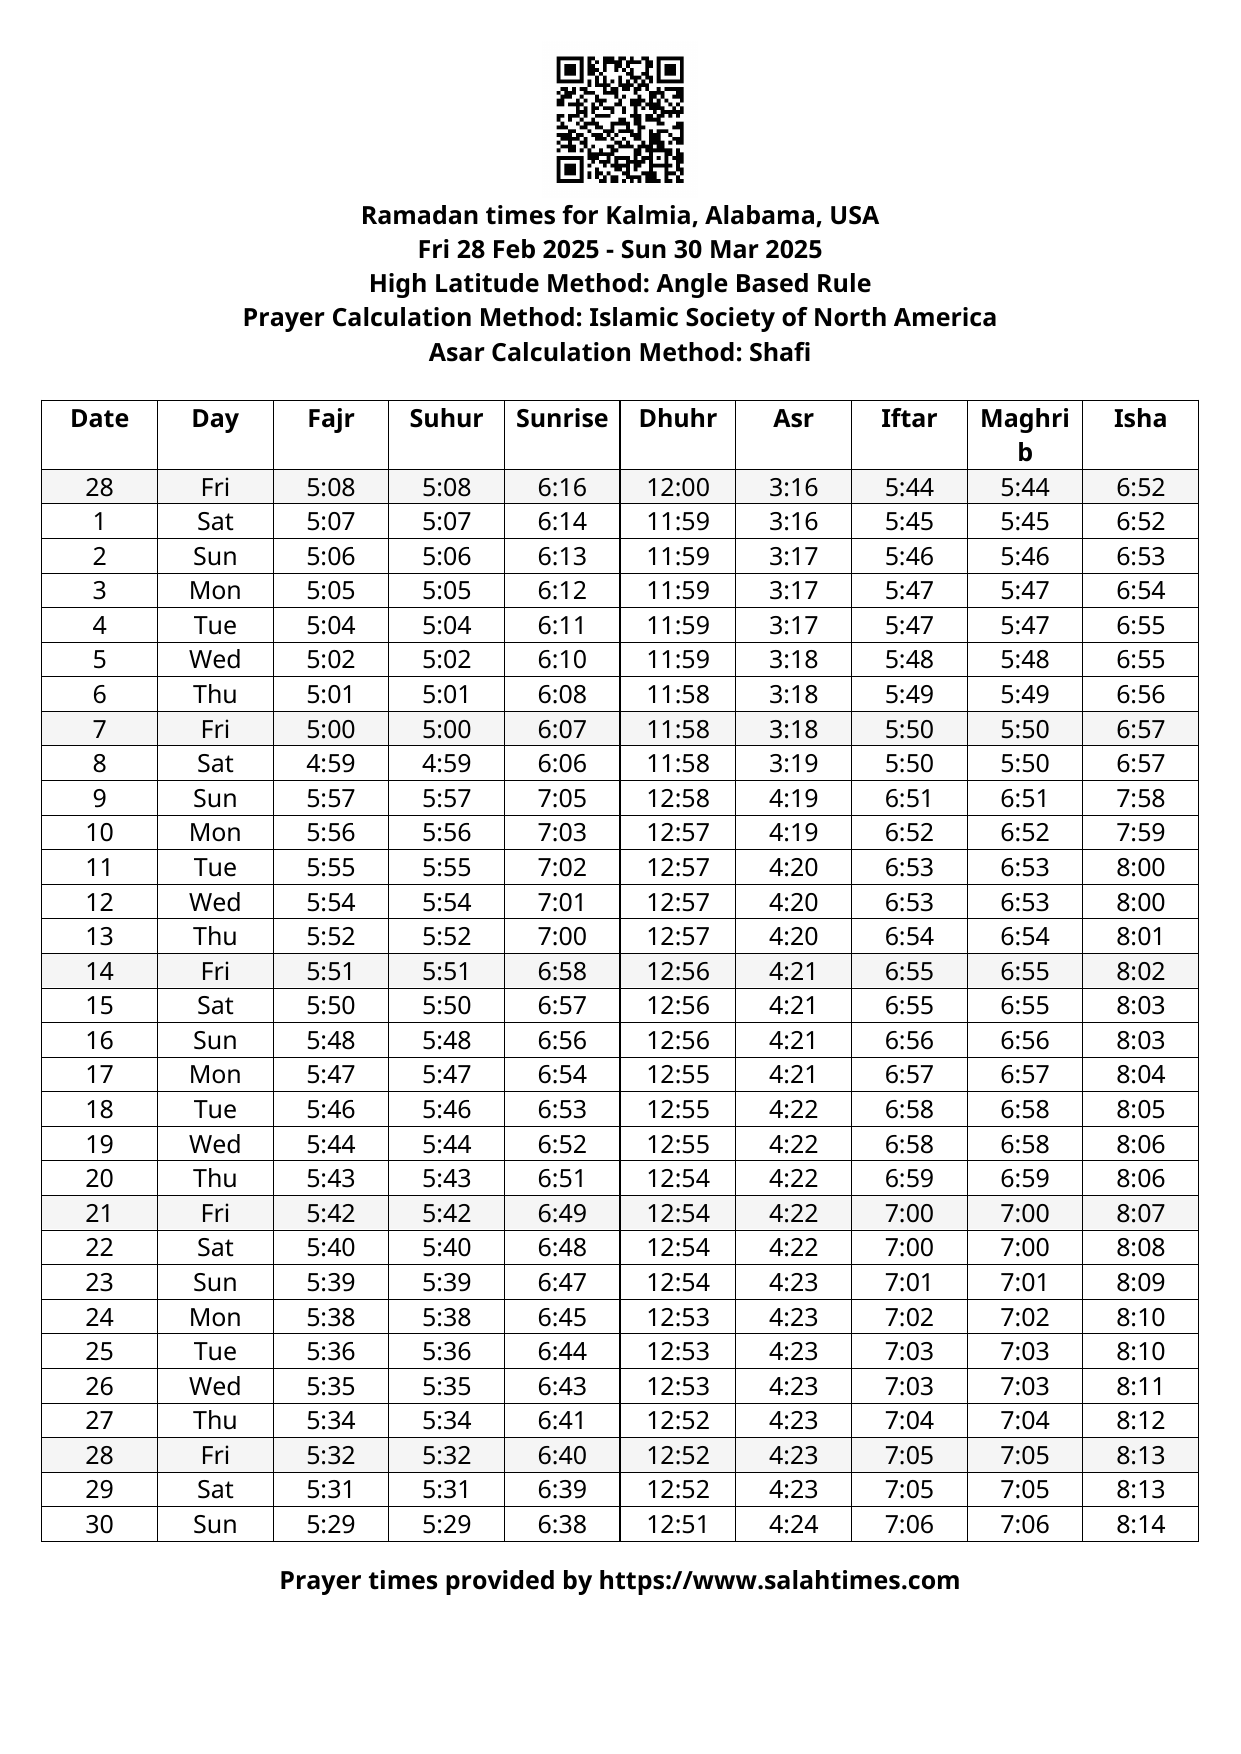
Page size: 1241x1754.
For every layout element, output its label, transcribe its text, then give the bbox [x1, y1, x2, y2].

table_cell 5:47 [274, 1058, 388, 1091]
table_cell Thu [158, 677, 273, 711]
table_cell Fri [158, 1196, 273, 1229]
table_cell 5:39 [389, 1265, 504, 1299]
table_cell 7:02 [852, 1300, 967, 1333]
table_cell Mon [158, 1058, 273, 1091]
table_cell 7:00 [505, 919, 619, 953]
table_cell 5:06 [274, 539, 388, 572]
table_cell 5:47 [968, 608, 1082, 642]
table_cell 8:08 [1083, 1231, 1198, 1264]
table_cell 8:12 [1083, 1404, 1198, 1437]
table_cell 7:04 [968, 1404, 1082, 1437]
table_cell 5:02 [389, 643, 504, 676]
table_cell 6:55 [852, 989, 967, 1022]
table_cell 3:17 [736, 539, 851, 572]
table_cell 6:51 [968, 781, 1082, 814]
table_cell 6:40 [505, 1438, 619, 1472]
table_cell 6:47 [505, 1265, 619, 1299]
table_cell 7:03 [852, 1369, 967, 1402]
table_cell 5:35 [274, 1369, 388, 1402]
table_cell 5:36 [274, 1334, 388, 1368]
table_cell 6:57 [968, 1058, 1082, 1091]
table_cell 5:43 [274, 1161, 388, 1195]
table_cell 5:49 [968, 677, 1082, 711]
table_cell 6:06 [505, 746, 619, 780]
table_cell Tue [158, 850, 273, 884]
table_cell Tue [158, 1334, 273, 1368]
table_cell 12:57 [621, 816, 735, 849]
table_cell Sat [158, 1231, 273, 1264]
table_cell 6:58 [852, 1127, 967, 1160]
table_cell 5:50 [968, 712, 1082, 745]
table_cell 6:51 [505, 1161, 619, 1195]
table_cell 4:22 [736, 1127, 851, 1160]
table_cell 21 [42, 1196, 157, 1229]
table_cell 7:05 [852, 1438, 967, 1472]
table_cell 6:57 [1083, 712, 1198, 745]
table_cell 5:36 [389, 1334, 504, 1368]
table_cell 27 [42, 1404, 157, 1437]
table_cell 5:32 [274, 1438, 388, 1472]
table_cell 5:48 [968, 643, 1082, 676]
table_cell 5:42 [274, 1196, 388, 1229]
table_cell 5:39 [274, 1265, 388, 1299]
table_cell 17 [42, 1058, 157, 1091]
table_cell 28 [42, 470, 157, 503]
table_cell 7:01 [968, 1265, 1082, 1299]
table_cell 6:59 [852, 1161, 967, 1195]
table_cell 12:56 [621, 1023, 735, 1057]
table_cell 8:06 [1083, 1127, 1198, 1160]
table_cell Sat [158, 989, 273, 1022]
table_cell 12:54 [621, 1265, 735, 1299]
table_cell 5:44 [968, 470, 1082, 503]
table_cell 8:10 [1083, 1300, 1198, 1333]
table_cell 6:56 [1083, 677, 1198, 711]
table_cell 6:55 [968, 954, 1082, 987]
table_cell 6:12 [505, 574, 619, 607]
table_cell Thu [158, 919, 273, 953]
table_cell 11 [42, 850, 157, 884]
table_cell 4:22 [736, 1231, 851, 1264]
table_cell 11:58 [621, 746, 735, 780]
table_cell 5:48 [274, 1023, 388, 1057]
table_cell 4:19 [736, 781, 851, 814]
table_cell 6:56 [852, 1023, 967, 1057]
table_cell 6:54 [1083, 574, 1198, 607]
table_cell 5:08 [389, 470, 504, 503]
table_cell 6:58 [968, 1127, 1082, 1160]
table_cell 12:00 [621, 470, 735, 503]
table_cell 5:54 [389, 885, 504, 918]
table_cell 11:59 [621, 574, 735, 607]
table_cell 11:59 [621, 539, 735, 572]
table_cell 3:16 [736, 470, 851, 503]
table_cell 4 [42, 608, 157, 642]
table_cell 8:05 [1083, 1092, 1198, 1126]
table_cell 12:56 [621, 989, 735, 1022]
table_cell Fri [158, 470, 273, 503]
table_cell 6:59 [968, 1161, 1082, 1195]
table_cell 4:22 [736, 1161, 851, 1195]
table_cell 4:59 [274, 746, 388, 780]
table_cell 4:20 [736, 885, 851, 918]
table_cell 5:01 [389, 677, 504, 711]
table_cell 6:54 [968, 919, 1082, 953]
table_cell 23 [42, 1265, 157, 1299]
table_cell 4:23 [736, 1334, 851, 1368]
table_header Suhur [389, 401, 504, 469]
table_cell 5:48 [389, 1023, 504, 1057]
table_cell 5:35 [389, 1369, 504, 1402]
table_cell 8:04 [1083, 1058, 1198, 1091]
table_cell 7:03 [968, 1334, 1082, 1368]
table_header Day [158, 401, 273, 469]
table_cell 6 [42, 677, 157, 711]
table_cell 7:03 [852, 1334, 967, 1368]
table_cell 4:21 [736, 954, 851, 987]
table_cell 10 [42, 816, 157, 849]
table_cell 2 [42, 539, 157, 572]
table_cell Fri [158, 1438, 273, 1472]
table_cell 7:00 [968, 1231, 1082, 1264]
table_cell 5:46 [274, 1092, 388, 1126]
table_cell 6:55 [968, 989, 1082, 1022]
table_cell 4:23 [736, 1369, 851, 1402]
table_cell 5:44 [274, 1127, 388, 1160]
table_cell 6:58 [505, 954, 619, 987]
table_cell 6:52 [1083, 470, 1198, 503]
table_cell 12:54 [621, 1196, 735, 1229]
table_cell 7:05 [968, 1438, 1082, 1472]
table_cell 6:54 [505, 1058, 619, 1091]
table_cell 6:07 [505, 712, 619, 745]
table_cell 6:52 [1083, 504, 1198, 538]
table_cell 5:52 [389, 919, 504, 953]
table_cell 4:23 [736, 1265, 851, 1299]
table_cell 4:19 [736, 816, 851, 849]
table_cell 5:57 [274, 781, 388, 814]
table_cell 5:47 [852, 574, 967, 607]
table_cell Sun [158, 781, 273, 814]
table_cell 4:23 [736, 1300, 851, 1333]
table_cell 5:34 [389, 1404, 504, 1437]
table_cell 7:00 [852, 1196, 967, 1229]
table_cell 5:04 [389, 608, 504, 642]
table_cell 4:23 [736, 1404, 851, 1437]
table_cell 11:59 [621, 504, 735, 538]
table_cell 3:18 [736, 677, 851, 711]
table_cell 5:38 [389, 1300, 504, 1333]
table_cell 5:51 [274, 954, 388, 987]
table_cell 7:04 [852, 1404, 967, 1437]
table_cell 11:58 [621, 677, 735, 711]
table_cell 8:01 [1083, 919, 1198, 953]
table_cell 12:54 [621, 1161, 735, 1195]
table_cell 4:59 [389, 746, 504, 780]
table_cell 12:52 [621, 1438, 735, 1472]
table_cell 12:57 [621, 885, 735, 918]
table_cell 4:21 [736, 1023, 851, 1057]
table_cell 6:49 [505, 1196, 619, 1229]
table_cell 6:55 [852, 954, 967, 987]
table_cell 6:53 [852, 850, 967, 884]
table_cell 12:57 [621, 919, 735, 953]
table_cell Tue [158, 1092, 273, 1126]
table_header Fajr [274, 401, 388, 469]
table_cell Wed [158, 885, 273, 918]
table_cell 12:58 [621, 781, 735, 814]
table_cell 5:08 [274, 470, 388, 503]
table_cell 5:45 [968, 504, 1082, 538]
table_cell 5:34 [274, 1404, 388, 1437]
table_cell Sun [158, 1023, 273, 1057]
table_cell 5:00 [274, 712, 388, 745]
table_cell Wed [158, 1369, 273, 1402]
text Prayer times provided by https://www.salahtimes.com [42, 1563, 1198, 1597]
table_cell 12:57 [621, 850, 735, 884]
table_cell 4:22 [736, 1092, 851, 1126]
table_cell 20 [42, 1161, 157, 1195]
table_cell 5:55 [274, 850, 388, 884]
table_cell Wed [158, 643, 273, 676]
table_cell 5:02 [274, 643, 388, 676]
table_cell 6:13 [505, 539, 619, 572]
table_cell 6:53 [505, 1092, 619, 1126]
text Asar Calculation Method: Shafi [42, 334, 1198, 368]
table_header Dhuhr [621, 401, 735, 469]
table_cell 22 [42, 1231, 157, 1264]
table_cell 18 [42, 1092, 157, 1126]
table_cell 6:11 [505, 608, 619, 642]
table_cell 5:31 [389, 1473, 504, 1506]
table_cell 6:43 [505, 1369, 619, 1402]
table_cell 6:56 [505, 1023, 619, 1057]
table_cell Sat [158, 746, 273, 780]
table_cell 7:03 [968, 1369, 1082, 1402]
table_cell 12:55 [621, 1127, 735, 1160]
table_cell 5:44 [389, 1127, 504, 1160]
table_cell 13 [42, 919, 157, 953]
table_cell 5:47 [389, 1058, 504, 1091]
table_cell 8:07 [1083, 1196, 1198, 1229]
table_cell 5:47 [852, 608, 967, 642]
table_cell 4:20 [736, 850, 851, 884]
table_cell 12:53 [621, 1300, 735, 1333]
table_cell Sun [158, 539, 273, 572]
table_header Iftar [852, 401, 967, 469]
table_cell 29 [42, 1473, 157, 1506]
table_cell 16 [42, 1023, 157, 1057]
table_cell 7:05 [505, 781, 619, 814]
table_cell 5:56 [274, 816, 388, 849]
table_cell 8:03 [1083, 1023, 1198, 1057]
table_cell 5:47 [968, 574, 1082, 607]
table_cell 8:10 [1083, 1334, 1198, 1368]
table_cell 7:01 [505, 885, 619, 918]
table_cell 6:16 [505, 470, 619, 503]
table_cell 5:44 [852, 470, 967, 503]
table_cell 6:52 [852, 816, 967, 849]
table_cell 3:16 [736, 504, 851, 538]
table_cell 7:02 [968, 1300, 1082, 1333]
table_cell 5:55 [389, 850, 504, 884]
table_cell 5:46 [852, 539, 967, 572]
table_cell Thu [158, 1404, 273, 1437]
table_cell 7:01 [852, 1265, 967, 1299]
table_cell 5:29 [389, 1507, 504, 1541]
table_cell 7:00 [968, 1196, 1082, 1229]
table_cell Fri [158, 954, 273, 987]
text Fri 28 Feb 2025 - Sun 30 Mar 2025 [42, 232, 1198, 266]
table_cell 12:55 [621, 1092, 735, 1126]
table_header Sunrise [505, 401, 619, 469]
table_cell 6:55 [1083, 608, 1198, 642]
table_cell 5:07 [389, 504, 504, 538]
table_cell Tue [158, 608, 273, 642]
text High Latitude Method: Angle Based Rule [42, 266, 1198, 300]
table_cell 4:21 [736, 1058, 851, 1091]
table_cell 5:52 [274, 919, 388, 953]
table_cell 6:58 [968, 1092, 1082, 1126]
table_cell 12:52 [621, 1404, 735, 1437]
table_cell 12:53 [621, 1334, 735, 1368]
table_cell 8:13 [1083, 1438, 1198, 1472]
table_cell 6:55 [1083, 643, 1198, 676]
table_cell 5:38 [274, 1300, 388, 1333]
table_cell 5:40 [389, 1231, 504, 1264]
table_cell 5:05 [389, 574, 504, 607]
table_cell 30 [42, 1507, 157, 1541]
table_cell 5:05 [274, 574, 388, 607]
table_cell 26 [42, 1369, 157, 1402]
table_cell Sun [158, 1265, 273, 1299]
table_cell 6:53 [852, 885, 967, 918]
table_cell 8:00 [1083, 885, 1198, 918]
table_cell 5 [42, 643, 157, 676]
table_cell 5:48 [852, 643, 967, 676]
table_cell 5:54 [274, 885, 388, 918]
table_cell 6:51 [852, 781, 967, 814]
table_cell 8:14 [1083, 1507, 1198, 1541]
table_cell 6:57 [505, 989, 619, 1022]
table_cell 3 [42, 574, 157, 607]
table_cell 6:41 [505, 1404, 619, 1437]
table_cell 25 [42, 1334, 157, 1368]
table_header Maghrib [968, 401, 1082, 469]
picture [542, 41, 699, 198]
table_cell 4:23 [736, 1473, 851, 1506]
table_cell 5:46 [968, 539, 1082, 572]
table_cell 5:00 [389, 712, 504, 745]
table_cell 7 [42, 712, 157, 745]
text Prayer Calculation Method: Islamic Society of North America [42, 300, 1198, 334]
table_cell 8:03 [1083, 989, 1198, 1022]
table_cell 7:00 [852, 1231, 967, 1264]
table_cell 7:02 [505, 850, 619, 884]
table_cell 6:14 [505, 504, 619, 538]
table_cell Fri [158, 712, 273, 745]
table_cell 8:11 [1083, 1369, 1198, 1402]
table_cell 5:40 [274, 1231, 388, 1264]
table_cell Mon [158, 816, 273, 849]
table_cell 5:56 [389, 816, 504, 849]
table_cell Wed [158, 1127, 273, 1160]
table_cell 6:10 [505, 643, 619, 676]
table_cell 6:38 [505, 1507, 619, 1541]
table_cell 6:53 [968, 850, 1082, 884]
table_cell 5:29 [274, 1507, 388, 1541]
table_cell 8:09 [1083, 1265, 1198, 1299]
table_cell 5:50 [852, 712, 967, 745]
table_cell 6:44 [505, 1334, 619, 1368]
table_cell 7:58 [1083, 781, 1198, 814]
table_cell 8:00 [1083, 850, 1198, 884]
table_cell 5:42 [389, 1196, 504, 1229]
table_cell Mon [158, 574, 273, 607]
table_cell 6:08 [505, 677, 619, 711]
table_cell 5:51 [389, 954, 504, 987]
table_header Isha [1083, 401, 1198, 469]
table_cell 7:05 [852, 1473, 967, 1506]
table_cell 3:17 [736, 608, 851, 642]
table_cell 8:02 [1083, 954, 1198, 987]
table_header Date [42, 401, 157, 469]
table_cell 8:06 [1083, 1161, 1198, 1195]
table_cell 6:53 [968, 885, 1082, 918]
table_cell 12:53 [621, 1369, 735, 1402]
table_cell Sat [158, 504, 273, 538]
table_cell 7:59 [1083, 816, 1198, 849]
table_cell 4:24 [736, 1507, 851, 1541]
table_cell 5:49 [852, 677, 967, 711]
table_cell 11:59 [621, 608, 735, 642]
table_cell 9 [42, 781, 157, 814]
table_cell 1 [42, 504, 157, 538]
table_cell 11:58 [621, 712, 735, 745]
text Ramadan times for Kalmia, Alabama, USA [42, 198, 1198, 232]
table_cell 5:01 [274, 677, 388, 711]
table_cell 5:07 [274, 504, 388, 538]
table_cell 8 [42, 746, 157, 780]
table_cell 5:45 [852, 504, 967, 538]
table_cell 11:59 [621, 643, 735, 676]
table_cell 4:23 [736, 1438, 851, 1472]
table_cell 3:18 [736, 712, 851, 745]
table_cell Sun [158, 1507, 273, 1541]
table_cell 5:43 [389, 1161, 504, 1195]
table_cell 4:22 [736, 1196, 851, 1229]
table_cell 6:48 [505, 1231, 619, 1264]
table_cell 5:32 [389, 1438, 504, 1472]
table_cell 24 [42, 1300, 157, 1333]
table_cell 5:50 [274, 989, 388, 1022]
table_cell 5:50 [968, 746, 1082, 780]
table_cell 28 [42, 1438, 157, 1472]
table_cell 5:06 [389, 539, 504, 572]
table_cell 19 [42, 1127, 157, 1160]
table_cell 4:20 [736, 919, 851, 953]
table_cell 3:17 [736, 574, 851, 607]
table_cell 12:51 [621, 1507, 735, 1541]
table_cell 7:03 [505, 816, 619, 849]
table_cell 6:39 [505, 1473, 619, 1506]
table_cell 6:54 [852, 919, 967, 953]
table_cell 5:50 [852, 746, 967, 780]
table_cell 4:21 [736, 989, 851, 1022]
table_header Asr [736, 401, 851, 469]
table_cell 6:52 [968, 816, 1082, 849]
table_cell 5:04 [274, 608, 388, 642]
table_cell 5:57 [389, 781, 504, 814]
table_cell 5:31 [274, 1473, 388, 1506]
table_cell 12 [42, 885, 157, 918]
table_cell Mon [158, 1300, 273, 1333]
table_cell 12:52 [621, 1473, 735, 1506]
table_cell 6:45 [505, 1300, 619, 1333]
table_cell 3:19 [736, 746, 851, 780]
table_cell 6:57 [1083, 746, 1198, 780]
table_cell 14 [42, 954, 157, 987]
table_cell 12:55 [621, 1058, 735, 1091]
table_cell 3:18 [736, 643, 851, 676]
table_cell 6:57 [852, 1058, 967, 1091]
table_cell 7:06 [968, 1507, 1082, 1541]
table_cell 15 [42, 989, 157, 1022]
table_cell 12:56 [621, 954, 735, 987]
table_cell 7:05 [968, 1473, 1082, 1506]
table_cell 8:13 [1083, 1473, 1198, 1506]
table_cell 5:46 [389, 1092, 504, 1126]
table_cell 6:53 [1083, 539, 1198, 572]
table_cell 5:50 [389, 989, 504, 1022]
table_cell 12:54 [621, 1231, 735, 1264]
table_cell Thu [158, 1161, 273, 1195]
table_cell 6:56 [968, 1023, 1082, 1057]
table_cell 6:58 [852, 1092, 967, 1126]
table_cell Sat [158, 1473, 273, 1506]
table_cell 6:52 [505, 1127, 619, 1160]
table_cell 7:06 [852, 1507, 967, 1541]
